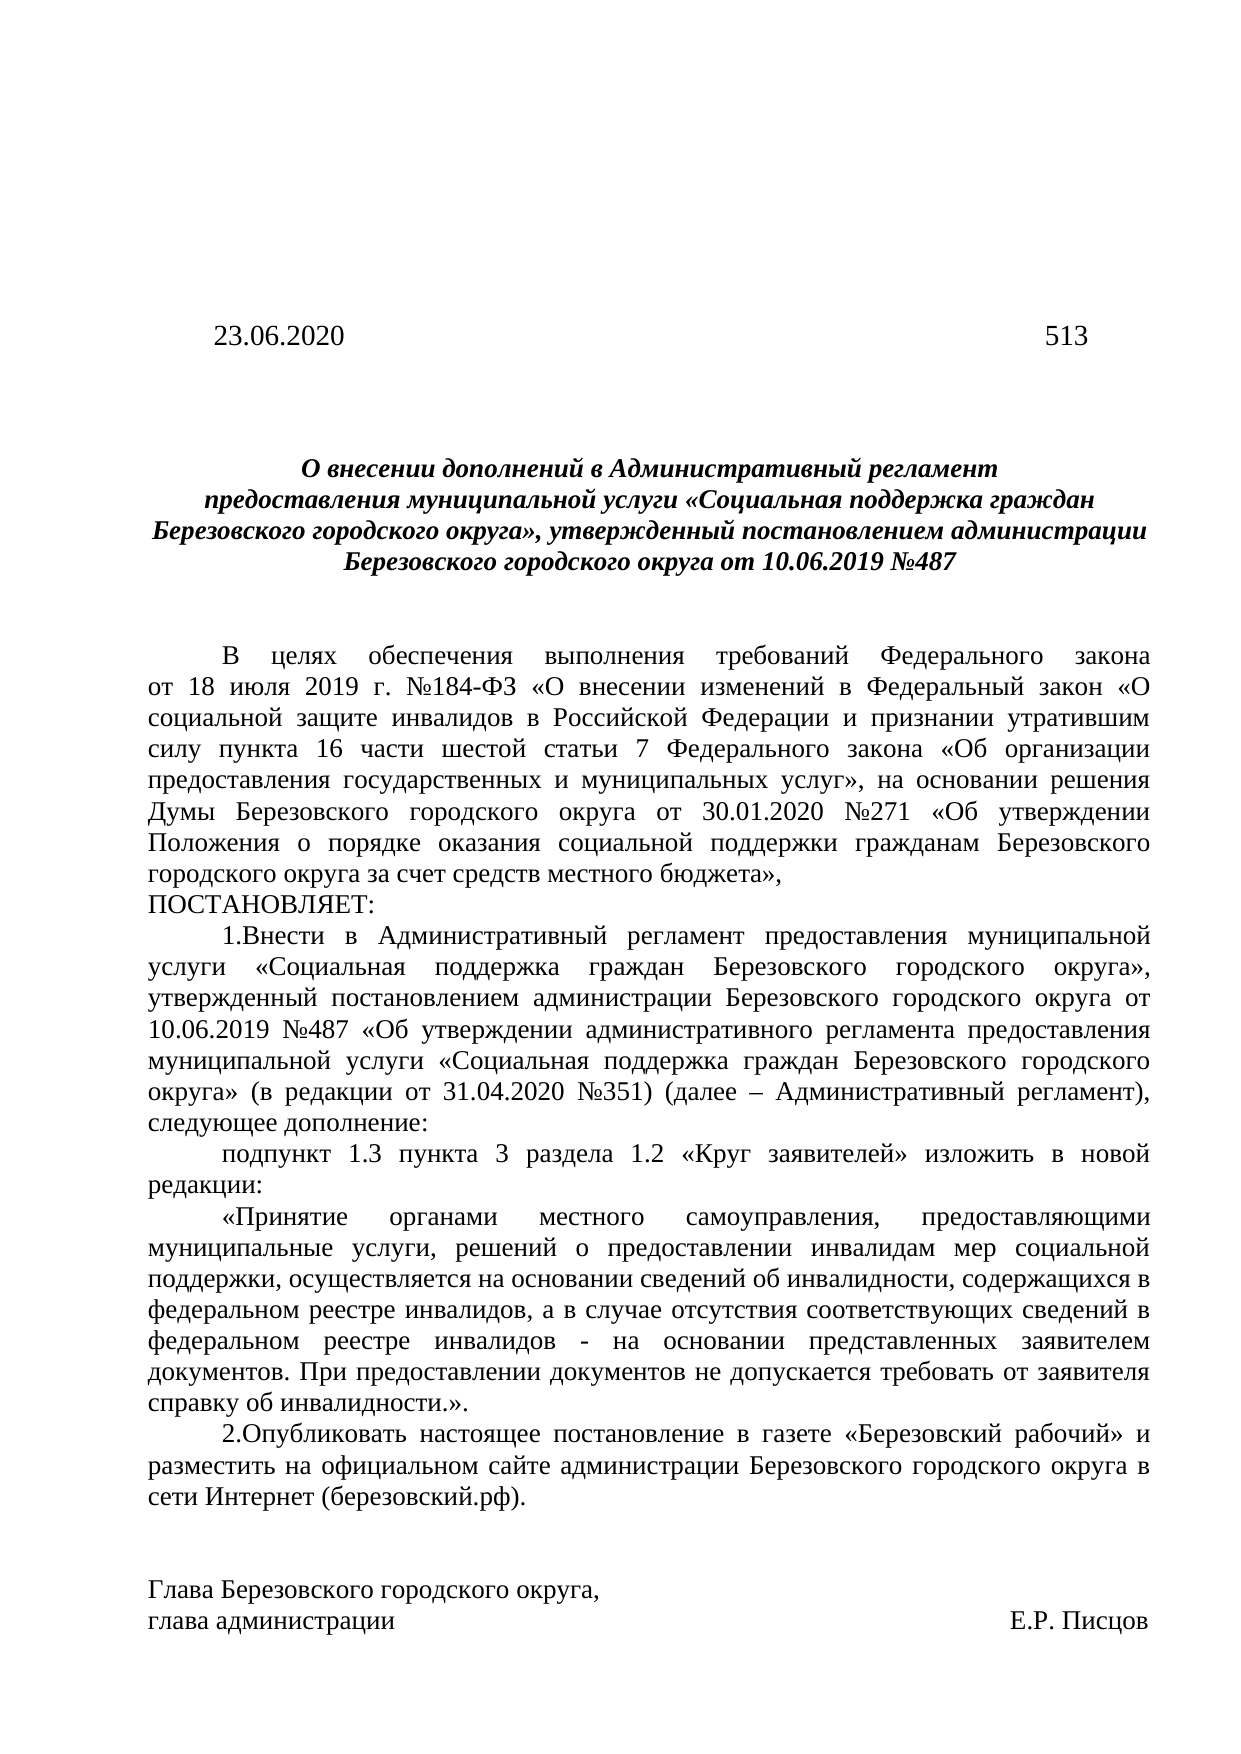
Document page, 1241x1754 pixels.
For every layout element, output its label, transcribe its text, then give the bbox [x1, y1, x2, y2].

title предоставления муниципальной услуги «Социальная поддержка граждан [148, 483, 1152, 514]
title О внесении дополнений в Административный регламент [148, 452, 1152, 483]
title Березовского городского округа», утвержденный постановлением администрации Березовского городского округа от 10.06.2019 №487 [148, 514, 1152, 577]
text «Принятие органами местного самоуправления, предоставляющими муниципальные услуги, решений о предоставлении инвалидам мер социальной поддержки, осуществляется на основании сведений об инвалидности, содержащихся в федеральном реестре инвалидов, а в случае отсутствия соответствующих сведений в федеральном реестре инвалидов - на основании представленных заявителем документов. При предоставлении документов не допускается требовать от заявителя справку об инвалидности.». [148, 1199, 1152, 1418]
text подпункт 1.3 пункта 3 раздела 1.2 «Круг заявителей» изложить в новой редакции: [148, 1137, 1152, 1199]
text глава администрации Е.Р. Писцов [148, 1604, 1152, 1636]
text Глава Березовского городского округа, [148, 1573, 1152, 1604]
text ПОСТАНОВЛЯЕТ: [148, 888, 1152, 919]
text В целях обеспечения выполнения требований Федерального закона от 18 июля 2019 г. №184-ФЗ «О внесении изменений в Федеральный закон «О социальной защите инвалидов в Российской Федерации и признании утратившим силу пункта 16 части шестой статьи 7 Федерального закона «Об организации предоставления государственных и муниципальных услуг», на основании решения Думы Березовского городского округа от 30.01.2020 №271 «Об утверждении Положения о порядке оказания социальной поддержки гражданам Березовского городского округа за счет средств местного бюджета», [148, 639, 1152, 888]
text 23.06.2020 513 [148, 318, 1152, 351]
text 1.Внести в Административный регламент предоставления муниципальной услуги «Социальная поддержка граждан Березовского городского округа», утвержденный постановлением администрации Березовского городского округа от 10.06.2019 №487 «Об утверждении административного регламента предоставления муниципальной услуги «Социальная поддержка граждан Березовского городского округа» (в редакции от 31.04.2020 №351) (далее – Административный регламент), следующее дополнение: [148, 919, 1152, 1137]
text 2.Опубликовать настоящее постановление в газете «Березовский рабочий» и разместить на официальном сайте администрации Березовского городского округа в сети Интернет (березовский.рф). [148, 1418, 1152, 1511]
